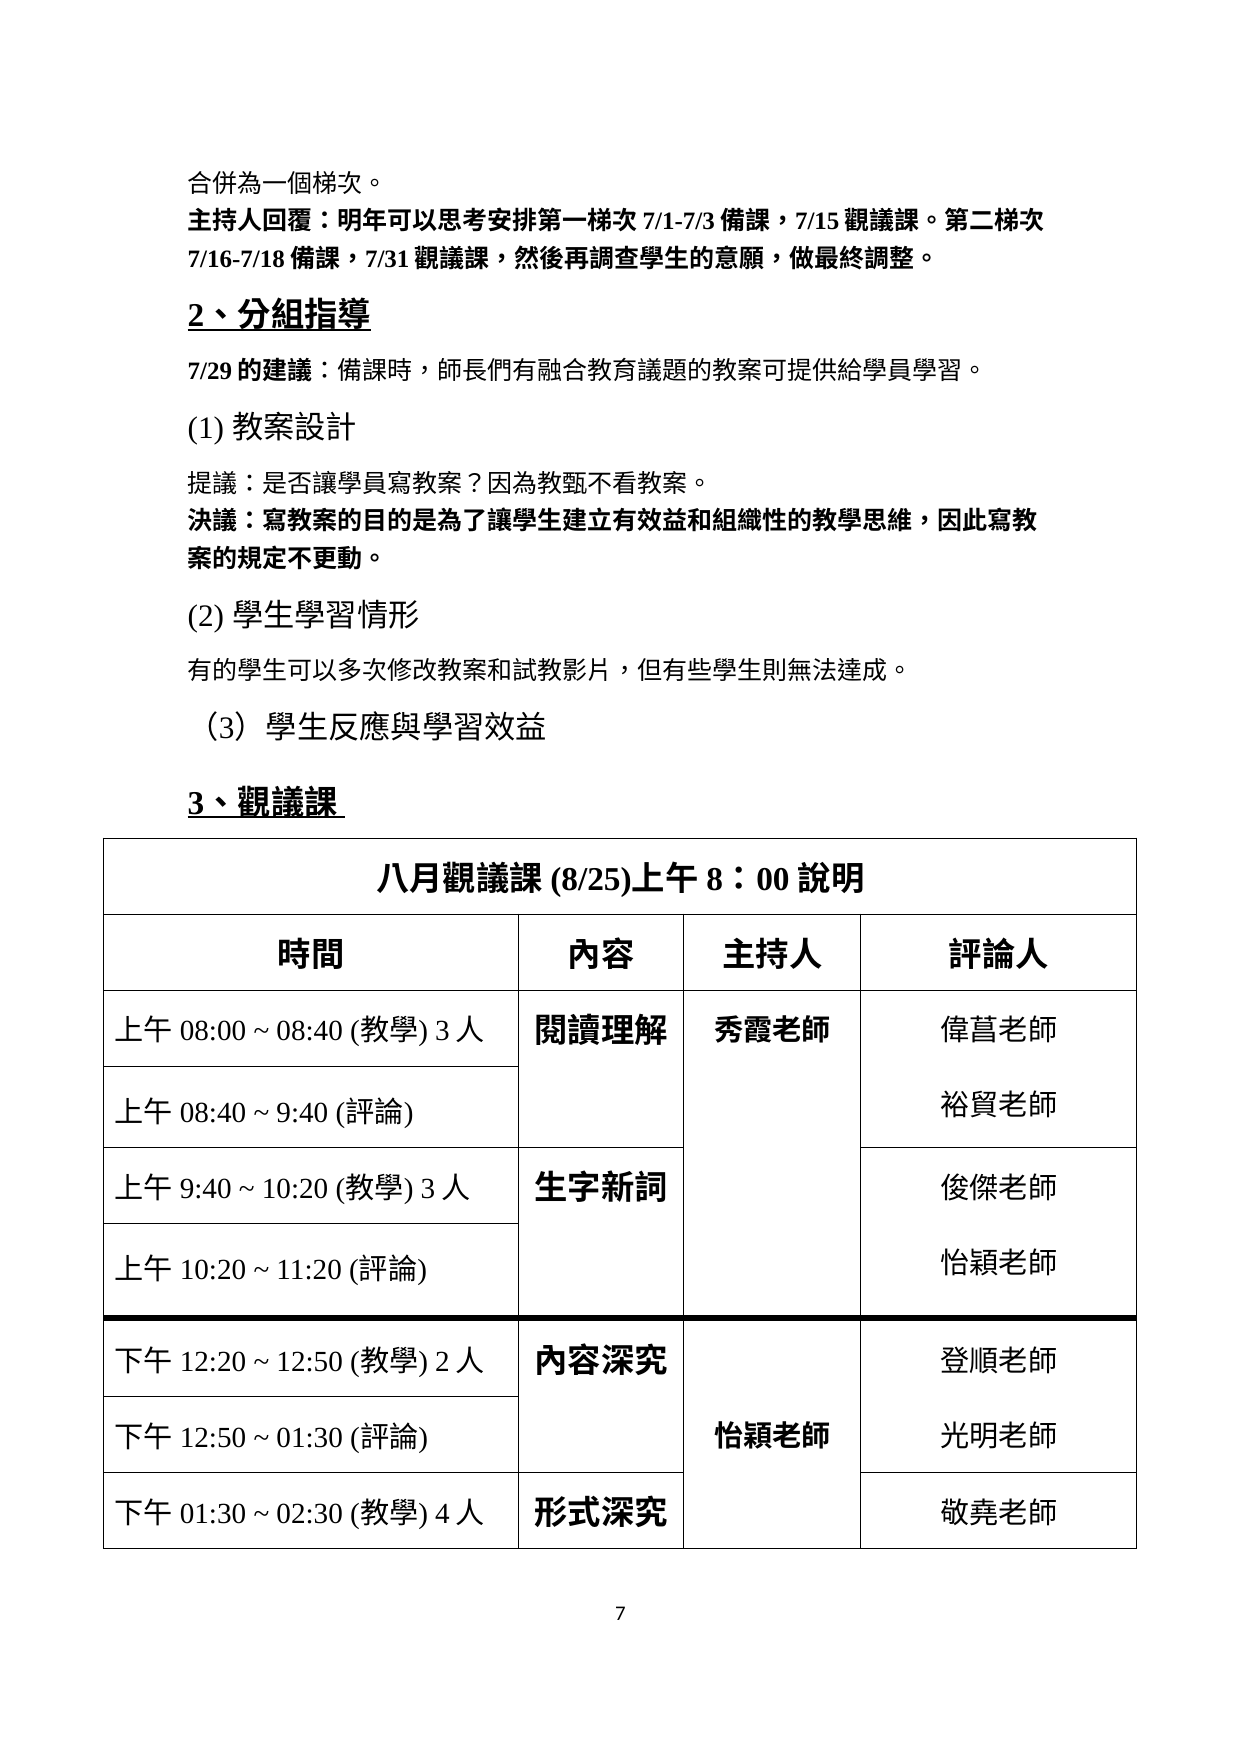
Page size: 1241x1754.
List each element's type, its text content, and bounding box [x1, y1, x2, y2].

table_cell 評論人 [861, 915, 1136, 989]
table_cell 主持人 [684, 915, 860, 989]
table_cell 登順老師 光明老師 [861, 1321, 1136, 1472]
text 有的學生可以多次修改教案和試教影片，但有些學生則無法達成。 [187, 650, 1053, 687]
table_cell 上午 08:00 ~ 08:40 (教學) 3人 [104, 991, 518, 1066]
table_cell 上午 9:40 ~ 10:20 (教學) 3人 [104, 1148, 518, 1223]
table_cell 上午 10:20 ~ 11:20 (評論) [104, 1224, 518, 1314]
table_cell 俊傑老師 怡穎老師 [861, 1148, 1136, 1314]
table_cell 敬堯老師 秀霞老師 [861, 1473, 1136, 1548]
table_cell 生字新詞 [519, 1148, 683, 1314]
text (2) 學生學習情形 [187, 575, 1053, 650]
text 3、觀議課 [187, 762, 1053, 837]
table_cell 秀霞老師 [684, 991, 860, 1314]
table_header 八月觀議課 (8/25)上午 8：00 說明 [104, 839, 1136, 913]
text 2、分組指導 [187, 275, 1053, 350]
text 提議：是否讓學員寫教案？因為教甄不看教案。 [187, 462, 1053, 500]
table_cell 下午 12:50 ~ 01:30 (評論) [104, 1397, 518, 1472]
text (1) 教案設計 [187, 387, 1053, 462]
table_cell 時間 [104, 915, 518, 989]
table_cell 下午 12:20 ~ 12:50 (教學) 2人 [104, 1321, 518, 1396]
table_cell 形式深究 [519, 1473, 683, 1548]
table_cell 內容深究 [519, 1321, 683, 1472]
table_cell 下午 01:30 ~ 02:30 (教學) 4人 [104, 1473, 518, 1548]
text 決議：寫教案的目的是為了讓學生建立有效益和組織性的教學思維，因此寫教案的規定不更動。 [187, 500, 1053, 575]
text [187, 162, 1053, 200]
text 主持人回覆：明年可以思考安排第一梯次7/1-7/3備課，7/15觀議課。第二梯次7/16-7/18備課，7/31觀議課，然後再調查學生的意願，做最終調整。 [187, 200, 1053, 275]
text （3）學生反應與學習效益 [187, 687, 1053, 762]
text 7/29的建議：備課時，師長們有融合教育議題的教案可提供給學員學習。 [187, 350, 1053, 387]
table_cell 上午 08:40 ~ 9:40 (評論) [104, 1067, 518, 1147]
table_cell 閱讀理解 [519, 991, 683, 1147]
table_cell 偉菖老師 裕貿老師 [861, 991, 1136, 1147]
table_cell 內容 [519, 915, 683, 989]
table_cell 怡穎老師 [684, 1321, 860, 1548]
